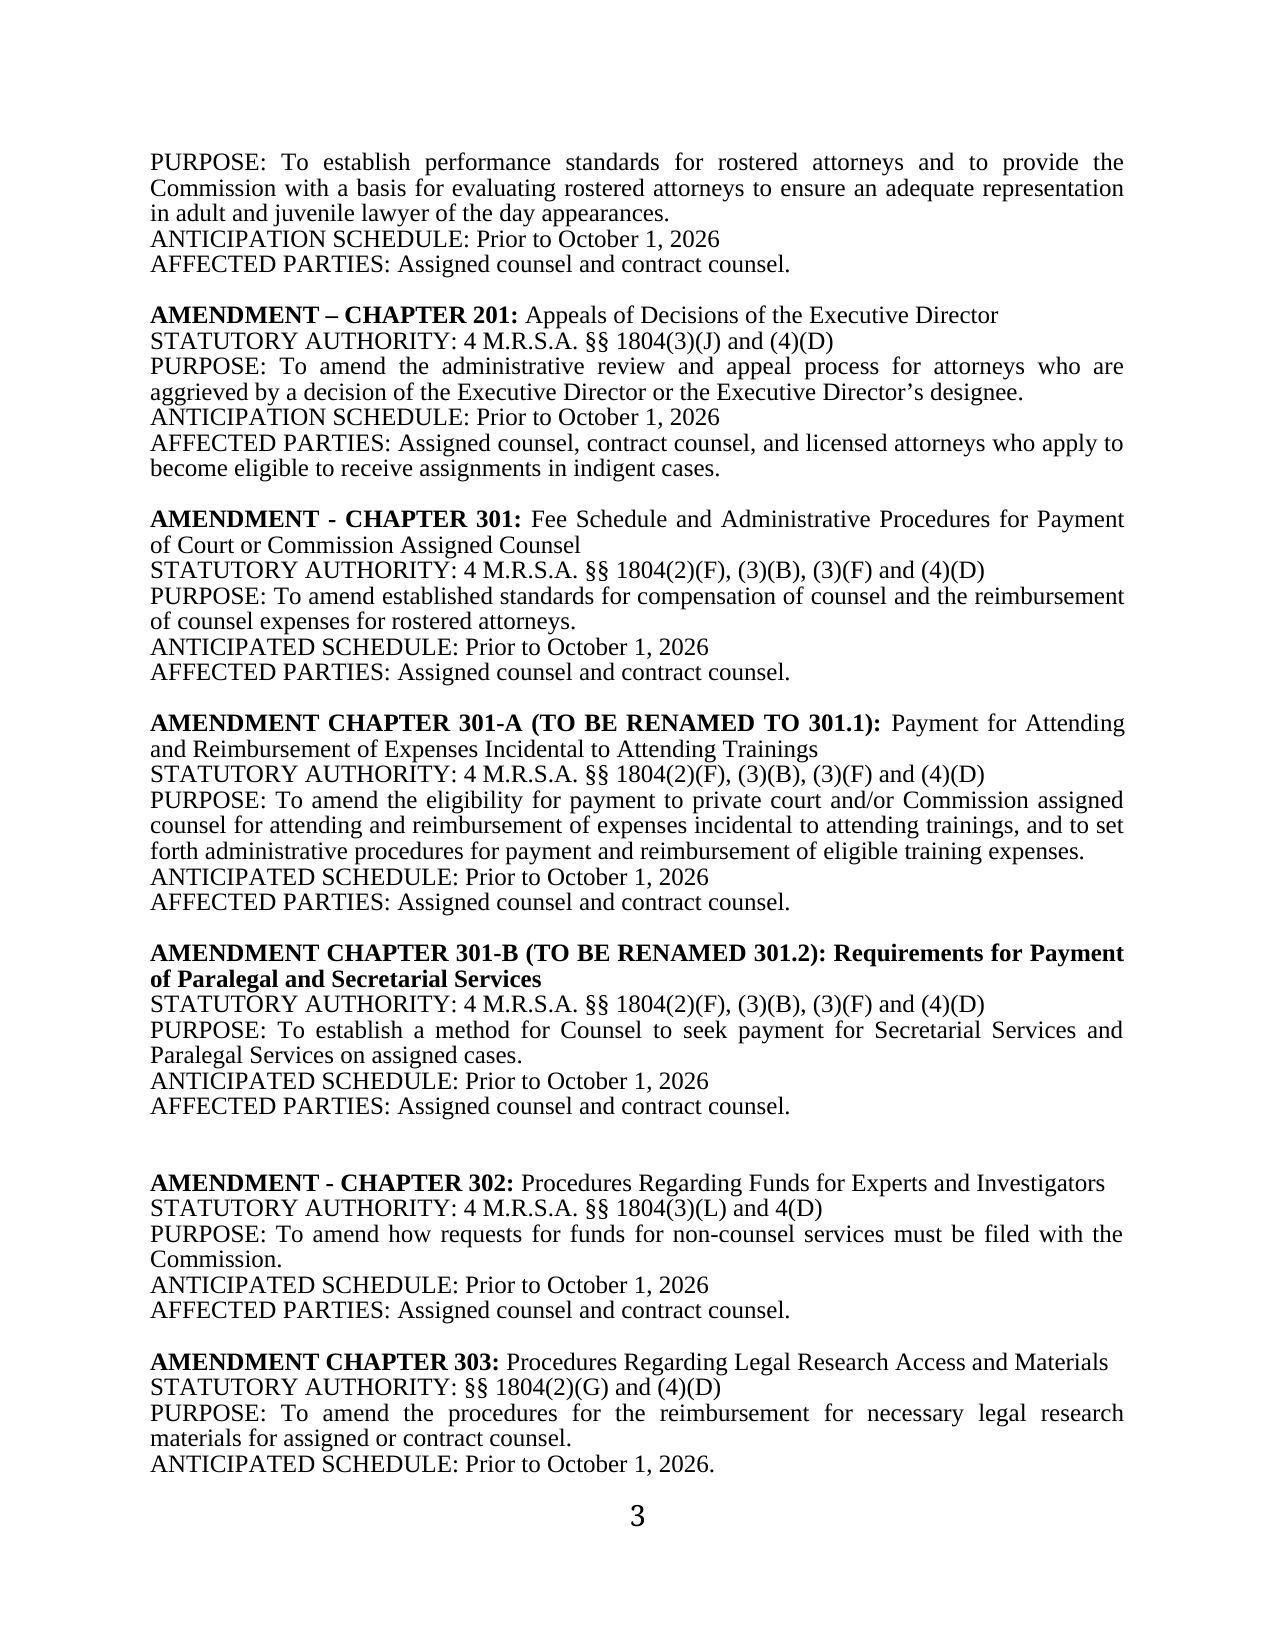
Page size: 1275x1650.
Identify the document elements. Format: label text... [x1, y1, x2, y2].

text ANTICIPATED SCHEDULE: Prior to October 1, 2026 [150, 1273, 1125, 1298]
text AFFECTED PARTIES: Assigned counsel, contract counsel, and licensed attorneys who apply to become eligible to receive assignments in indigent cases. [150, 431, 1125, 482]
text PURPOSE: To amend how requests for funds for non-counsel services must be filed with the Commission. [150, 1222, 1125, 1273]
text ANTICIPATED SCHEDULE: Prior to October 1, 2026 [150, 1069, 1125, 1094]
text PURPOSE: To amend established standards for compensation of counsel and the reimbursement of counsel expenses for rostered attorneys. [150, 584, 1125, 635]
text STATUTORY AUTHORITY: 4 M.R.S.A. §§ 1804(2)(F), (3)(B), (3)(F) and (4)(D) [150, 992, 1125, 1018]
text AMENDMENT – CHAPTER 201: Appeals of Decisions of the Executive Director [150, 303, 1125, 329]
text AMENDMENT CHAPTER 301-B (TO BE RENAMED 301.2): Requirements for Payment of Paralegal and Secretarial Services [150, 941, 1125, 992]
text AFFECTED PARTIES: Assigned counsel and contract counsel. [150, 1094, 1125, 1120]
text AFFECTED PARTIES: Assigned counsel and contract counsel. [150, 1298, 1125, 1324]
text PURPOSE: To establish a method for Counsel to seek payment for Secretarial Services and Paralegal Services on assigned cases. [150, 1018, 1125, 1069]
text ANTICIPATED SCHEDULE: Prior to October 1, 2026 [150, 864, 1125, 890]
text STATUTORY AUTHORITY: 4 M.R.S.A. §§ 1804(2)(F), (3)(B), (3)(F) and (4)(D) [150, 762, 1125, 788]
text ANTICIPATED SCHEDULE: Prior to October 1, 2026 [150, 635, 1125, 660]
text PURPOSE: To amend the administrative review and appeal process for attorneys who are aggrieved by a decision of the Executive Director or the Executive Director’s designee. [150, 354, 1125, 405]
text AMENDMENT CHAPTER 301-A (TO BE RENAMED TO 301.1): Payment for Attending and Reimbursement of Expenses Incidental to Attending Trainings [150, 711, 1125, 762]
text STATUTORY AUTHORITY: 4 M.R.S.A. §§ 1804(3)(L) and 4(D) [150, 1196, 1125, 1222]
text AFFECTED PARTIES: Assigned counsel and contract counsel. [150, 660, 1125, 686]
text STATUTORY AUTHORITY: 4 M.R.S.A. §§ 1804(2)(F), (3)(B), (3)(F) and (4)(D) [150, 558, 1125, 584]
text AFFECTED PARTIES: Assigned counsel and contract counsel. [150, 252, 1125, 278]
text PURPOSE: To amend the procedures for the reimbursement for necessary legal research materials for assigned or contract counsel. [150, 1401, 1125, 1452]
text STATUTORY AUTHORITY: 4 M.R.S.A. §§ 1804(3)(J) and (4)(D) [150, 329, 1125, 354]
text AMENDMENT - CHAPTER 301: Fee Schedule and Administrative Procedures for Payment of Court or Commission Assigned Counsel [150, 507, 1125, 558]
text ANTICIPATION SCHEDULE: Prior to October 1, 2026 [150, 405, 1125, 431]
text ANTICIPATED SCHEDULE: Prior to October 1, 2026. [150, 1452, 1125, 1477]
text AMENDMENT - CHAPTER 302: Procedures Regarding Funds for Experts and Investigators [150, 1171, 1125, 1196]
text PURPOSE: To establish performance standards for rostered attorneys and to provide the Commission with a basis for evaluating rostered attorneys to ensure an adequate representation in adult and juvenile lawyer of the day appearances. [150, 150, 1125, 227]
text PURPOSE: To amend the eligibility for payment to private court and/or Commission assigned counsel for attending and reimbursement of expenses incidental to attending trainings, and to set forth administrative procedures for payment and reimbursement of eligible training expenses. [150, 788, 1125, 864]
text AMENDMENT CHAPTER 303: Procedures Regarding Legal Research Access and Materials [150, 1349, 1125, 1375]
text ANTICIPATION SCHEDULE: Prior to October 1, 2026 [150, 227, 1125, 252]
text AFFECTED PARTIES: Assigned counsel and contract counsel. [150, 890, 1125, 916]
text STATUTORY AUTHORITY: §§ 1804(2)(G) and (4)(D) [150, 1375, 1125, 1401]
